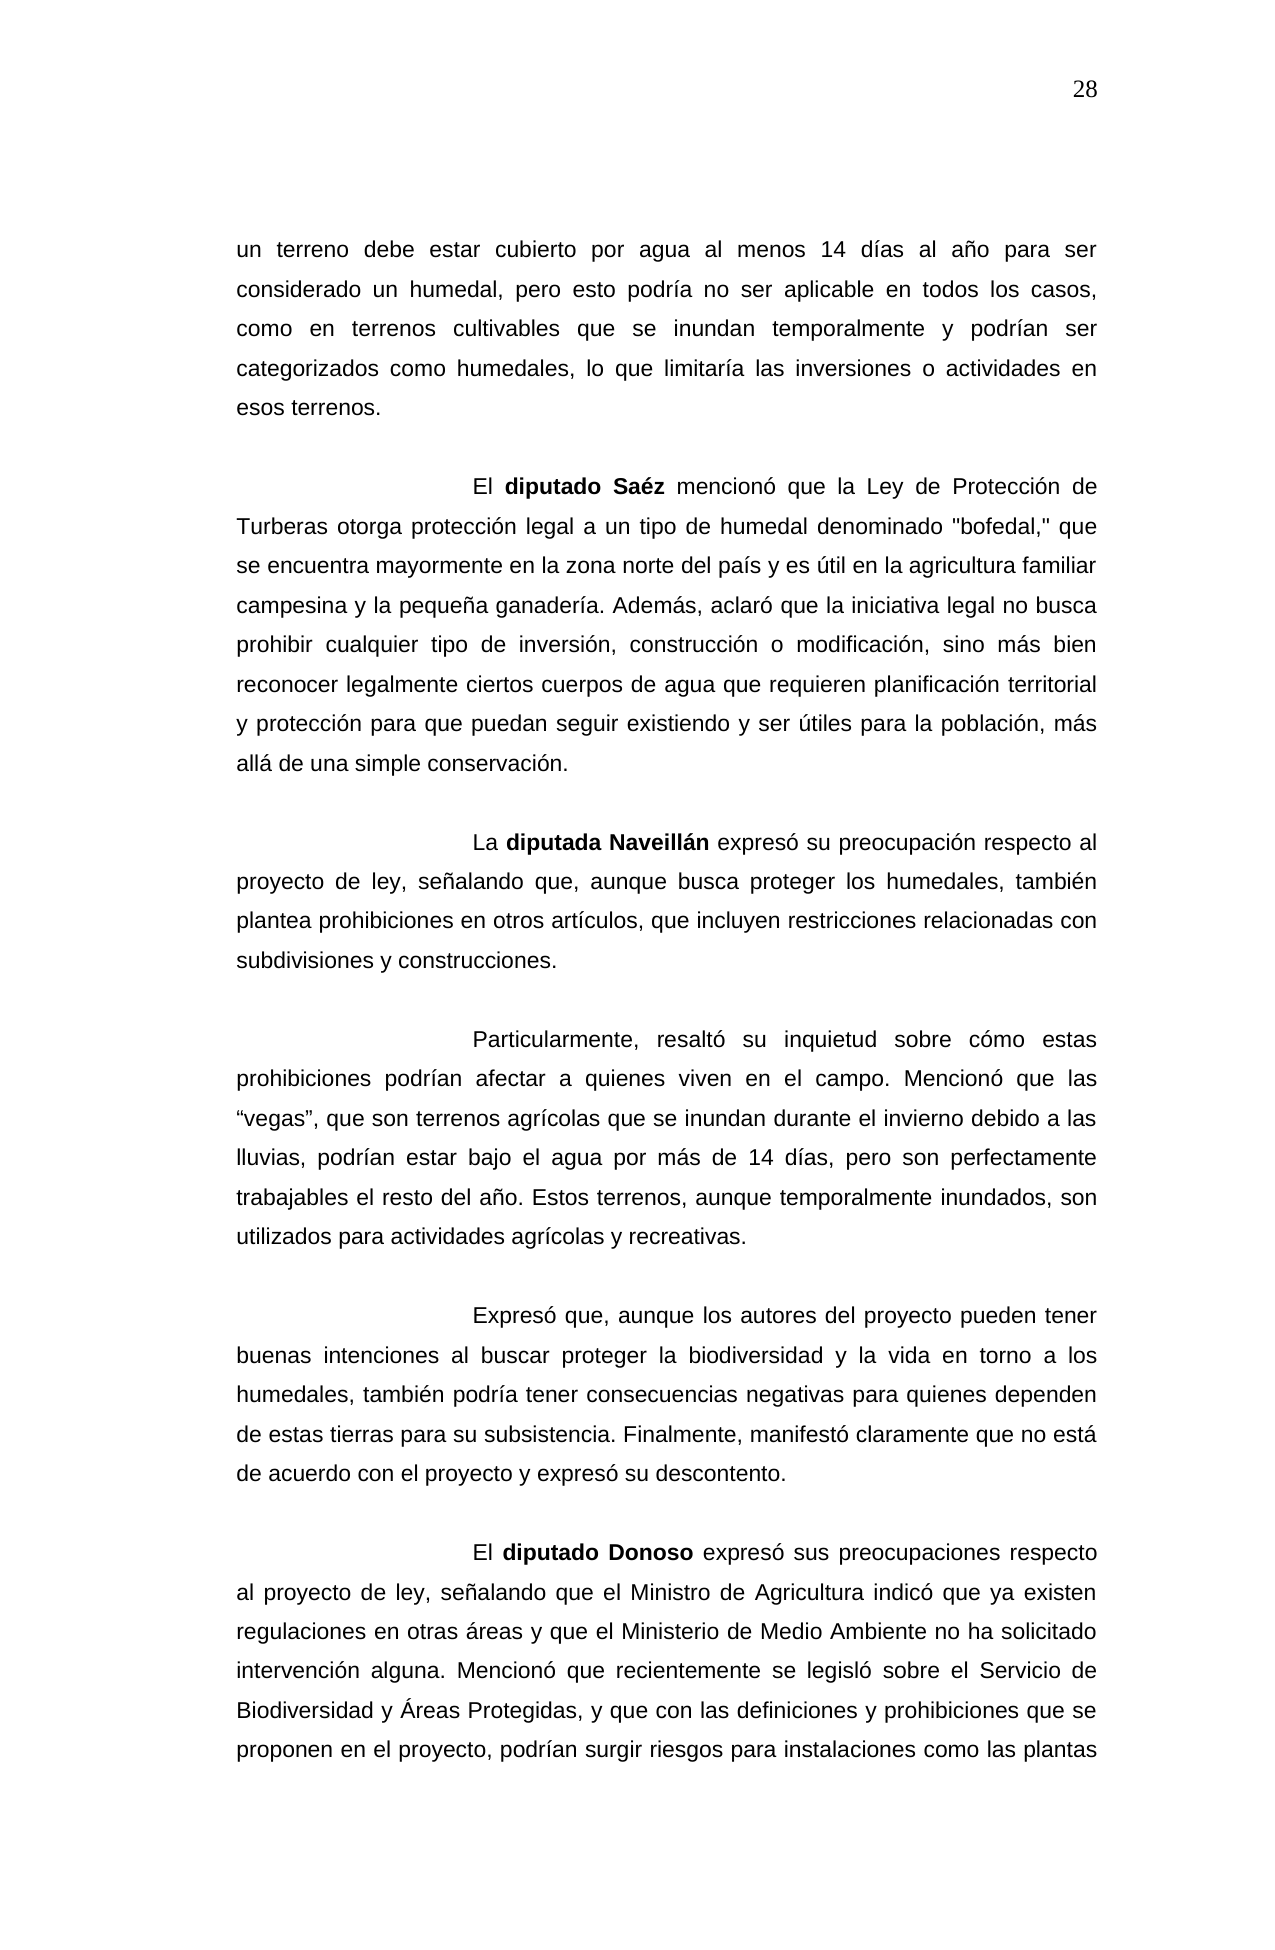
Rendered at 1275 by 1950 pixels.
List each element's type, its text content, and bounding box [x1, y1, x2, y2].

text La diputada Naveillán expresó su preocupación respecto al proyecto de ley, señalando que, aunque busca proteger los humedales, también plantea prohibiciones en otros artículos, que incluyen restricciones relacionadas con subdivisiones y construcciones. [236, 828, 1098, 973]
text Particularmente, resaltó su inquietud sobre cómo estas prohibiciones podrían afectar a quienes viven en el campo. Mencionó que las “vegas”, que son terrenos agrícolas que se inundan durante el invierno debido a las lluvias, podrían estar bajo el agua por más de 14 días, pero son perfectamente trabajables el resto del año. Estos terrenos, aunque temporalmente inundados, son utilizados para actividades agrícolas y recreativas. [236, 1026, 1098, 1249]
text El diputado Saéz mencionó que la Ley de Protección de Turberas otorga protección legal a un tipo de humedal denominado "bofedal," que se encuentra mayormente en la zona norte del país y es útil en la agricultura familiar campesina y la pequeña ganadería. Además, aclaró que la iniciativa legal no busca prohibir cualquier tipo de inversión, construcción o modificación, sino más bien reconocer legalmente ciertos cuerpos de agua que requieren planificación territorial y protección para que puedan seguir existiendo y ser útiles para la población, más allá de una simple conservación. [236, 473, 1098, 776]
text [236, 1539, 1098, 1763]
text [236, 236, 1098, 421]
text Expresó que, aunque los autores del proyecto pueden tener buenas intenciones al buscar proteger la biodiversidad y la vida en torno a los humedales, también podría tener consecuencias negativas para quienes dependen de estas tierras para su subsistencia. Finalmente, manifestó claramente que no está de acuerdo con el proyecto y expresó su descontento. [236, 1302, 1098, 1486]
